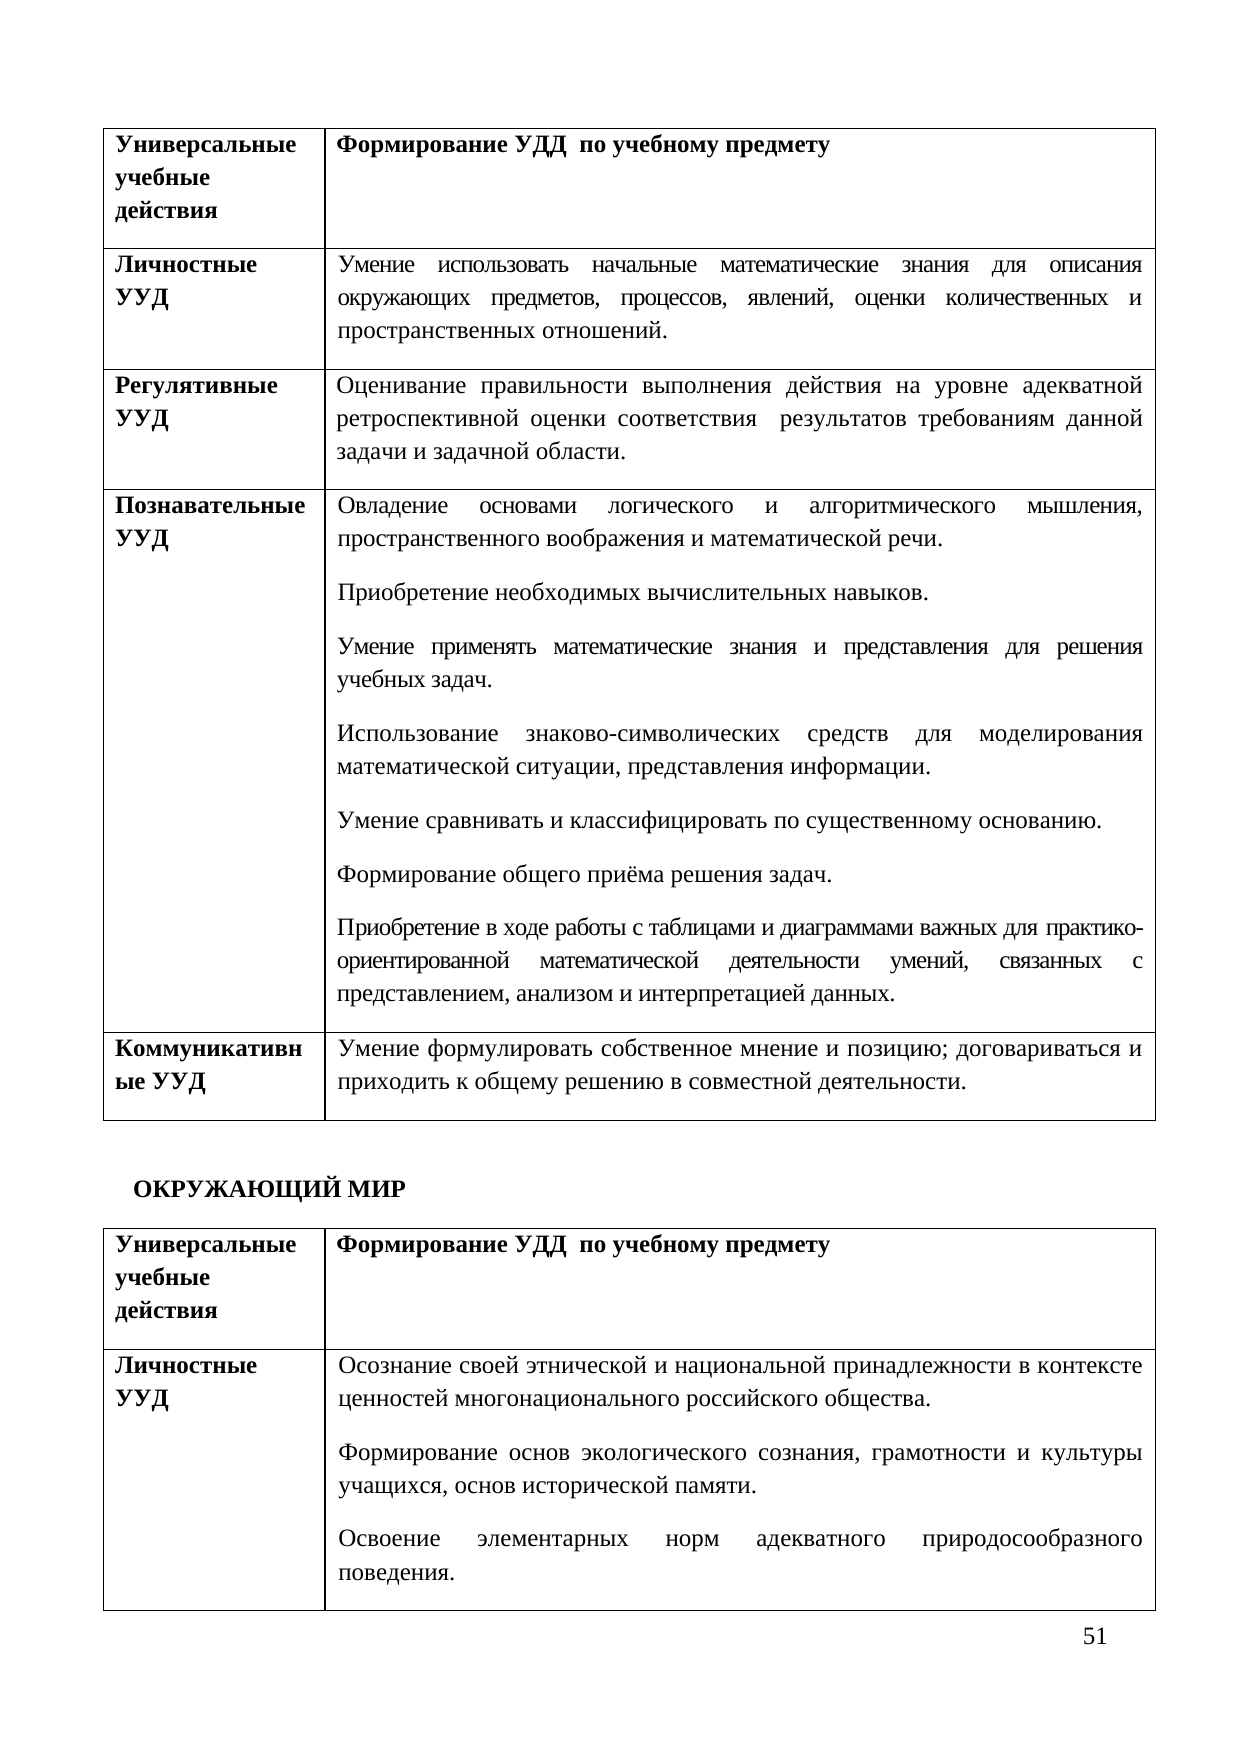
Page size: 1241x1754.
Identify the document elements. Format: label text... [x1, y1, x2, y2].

table_header Формирование УДД по учебному предмету [326, 129, 1155, 248]
table_header Формирование УДД по учебному предмету [326, 1229, 1155, 1349]
table_cell Оценивание правильности выполнения действия на уровне адекватной ретроспективной оценки соответствия результатов требованиям данной задачи и задачной области. [326, 370, 1155, 489]
table_cell Личностные УУД [104, 249, 324, 369]
table_cell Овладение основами логического и алгоритмического мышления, пространственного воображения и математической речи. Приобретение необходимых вычислительных навыков. Умение применять математические знания и представления для решения учебных задач. Использование знаково-символических средств для моделирования математической ситуации, представления информации. Умение сравнивать и классифицировать по существенному основанию. Формирование общего приёма решения задач. Приобретение в ходе работы с таблицами и диаграммами важных для практико-ориентированной математической деятельности умений, связанных с представлением, анализом и интерпретацией данных. [326, 490, 1155, 1032]
table_cell Познавательные УУД [104, 490, 324, 1032]
table_cell Осознание своей этнической и национальной принадлежности в контексте ценностей многонационального российского общества. Формирование основ экологического сознания, грамотности и культуры учащихся, основ исторической памяти. Освоение элементарных норм адекватного природосообразного поведения. [326, 1350, 1155, 1610]
table_cell Умение использовать начальные математические знания для описания окружающих предметов, процессов, явлений, оценки количественных и пространственных отношений. [326, 249, 1155, 369]
table_header Универсальные учебные действия [104, 129, 324, 248]
text ОКРУЖАЮЩИЙ МИР [133, 1174, 1107, 1203]
table_cell Коммуникативные УУД [104, 1033, 324, 1119]
table_cell Личностные УУД [104, 1350, 324, 1610]
table_cell Умение формулировать собственное мнение и позицию; договариваться и приходить к общему решению в совместной деятельности. [326, 1033, 1155, 1119]
table_header Универсальные учебные действия [104, 1229, 324, 1349]
table_cell Регулятивные УУД [104, 370, 324, 489]
